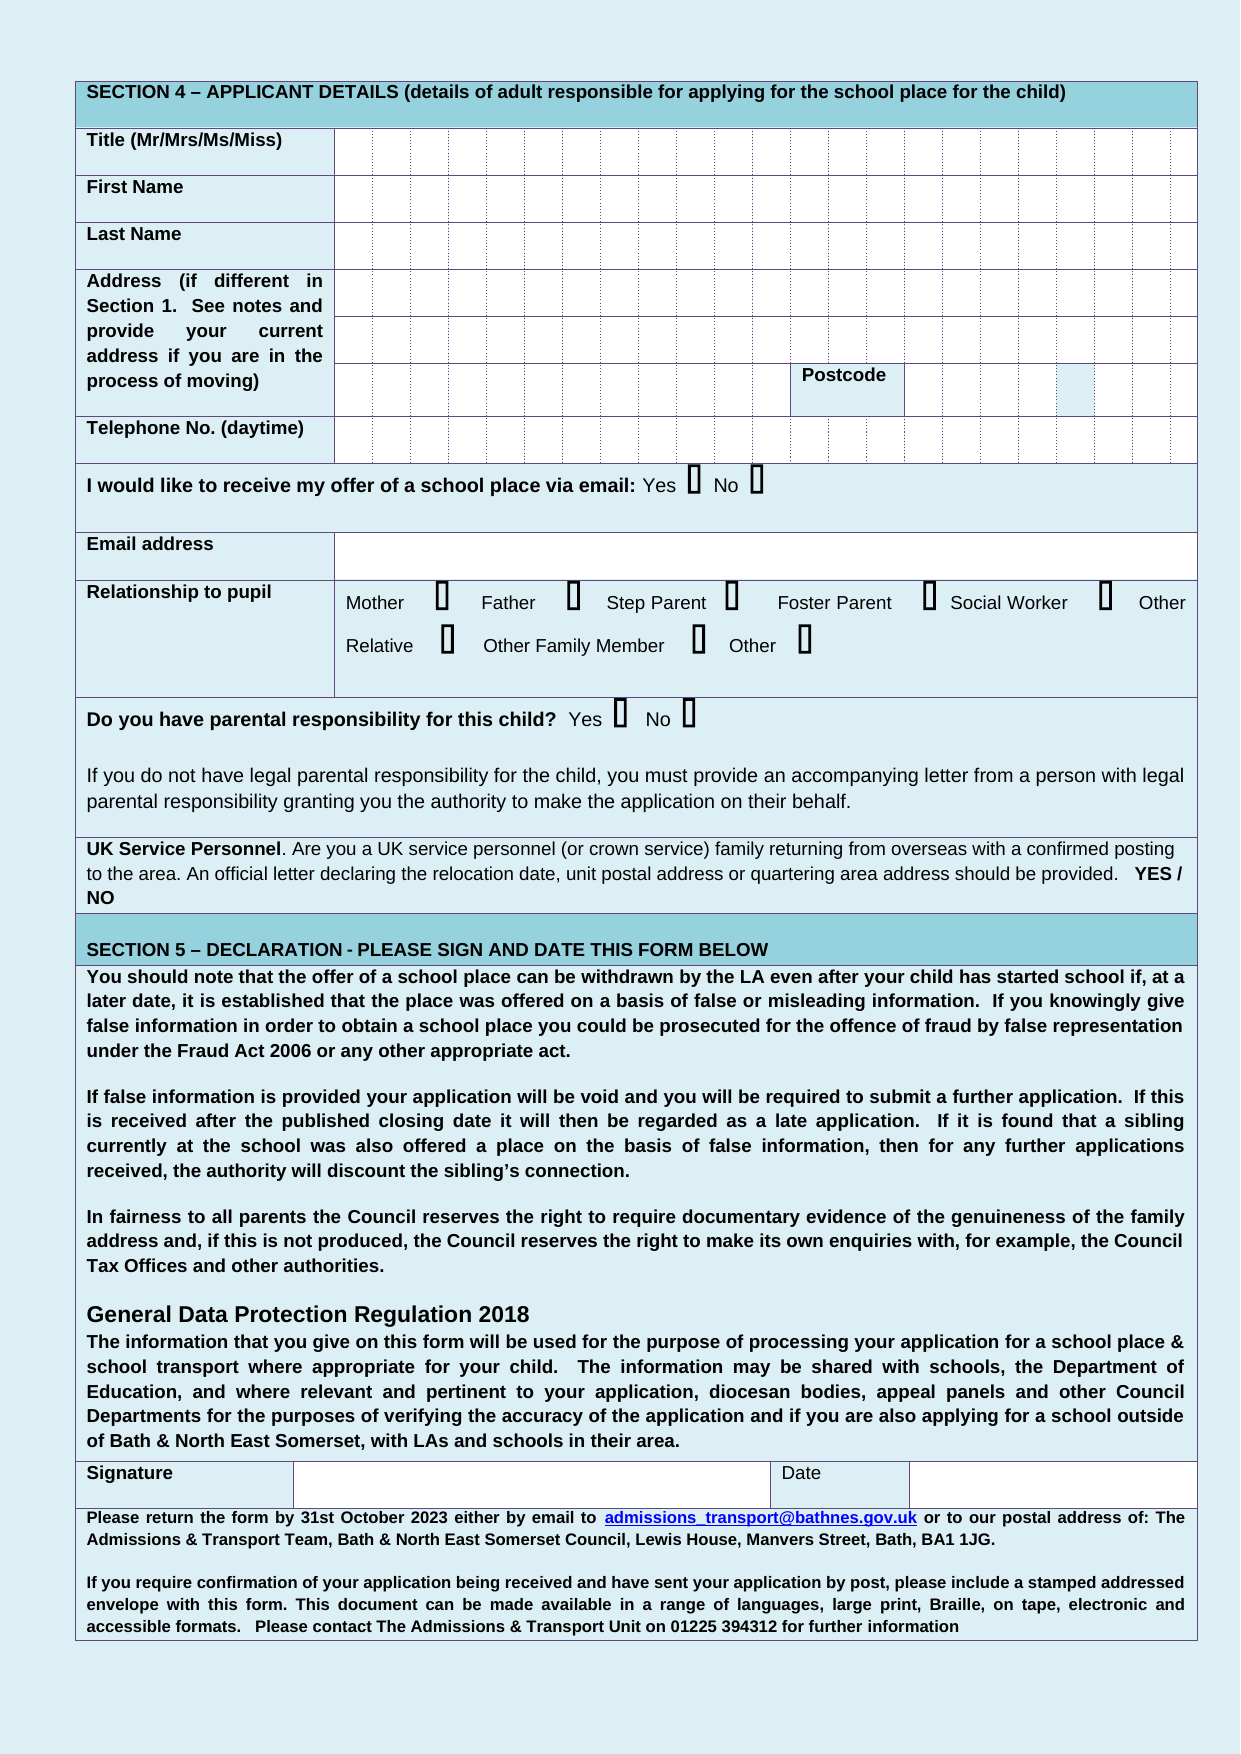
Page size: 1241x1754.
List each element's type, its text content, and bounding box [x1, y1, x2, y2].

table_cell [1133, 129, 1171, 175]
table_cell [486, 364, 524, 416]
table_cell [525, 417, 562, 463]
table_cell [410, 270, 448, 316]
table_cell [1171, 317, 1197, 363]
table_cell [714, 317, 752, 363]
table_cell [449, 223, 486, 269]
table_cell [335, 317, 372, 363]
table_cell [1171, 176, 1197, 222]
table_cell [943, 176, 981, 222]
table_cell [1056, 417, 1094, 463]
table_cell [410, 364, 448, 416]
table_cell [372, 176, 410, 222]
table_cell [600, 176, 638, 222]
table_cell [638, 223, 676, 269]
table_cell [294, 1462, 770, 1508]
table_cell [410, 317, 448, 363]
table_cell [1095, 270, 1132, 316]
table_cell [714, 223, 752, 269]
table_cell [449, 317, 486, 363]
table_cell [1056, 129, 1094, 175]
table_cell [714, 417, 752, 463]
table_cell [981, 364, 1018, 416]
table_cell [676, 129, 714, 175]
table_cell [525, 176, 562, 222]
table_cell Mother Father Step Parent Foster Parent Social Worker Other Relative Other Family Member Other [335, 581, 1197, 697]
table_cell [1171, 129, 1197, 175]
table_cell [486, 129, 524, 175]
table_cell [410, 417, 448, 463]
table_cell [449, 129, 486, 175]
table_cell [1095, 129, 1132, 175]
table_cell [676, 317, 714, 363]
table_cell [905, 176, 942, 222]
table_cell [335, 417, 372, 463]
table_cell [1095, 176, 1132, 222]
table_cell [753, 317, 790, 363]
table_cell [790, 176, 828, 222]
table_cell [563, 317, 600, 363]
table_cell [449, 364, 486, 416]
table_cell [486, 270, 524, 316]
table_cell [905, 129, 942, 175]
table_cell [676, 270, 714, 316]
table_cell Signature [76, 1462, 293, 1508]
table_cell [372, 317, 410, 363]
table_cell [981, 270, 1018, 316]
table_cell [1133, 364, 1171, 416]
table_cell Please return the form by 31st October 2023 either by email to admissions_transport@bathnes.gov.uk or to our postal address of: The Admissions & Transport Team, Bath & North East Somerset Council, Lewis House, Manvers Street, Bath, BA1 1JG. If you require confirmation of your application being received and have sent your application by post, please include a stamped addressed envelope with this form. This document can be made available in a range of languages, large print, Braille, on tape, electronic and accessible formats. Please contact The Admissions & Transport Unit on 01225 394312 for further information [76, 1509, 1197, 1640]
table_cell [753, 364, 790, 416]
table_cell [981, 129, 1018, 175]
table_cell [943, 317, 981, 363]
table_cell [790, 417, 828, 463]
table_cell [525, 364, 562, 416]
table_cell [372, 129, 410, 175]
table_cell [1133, 270, 1171, 316]
table_cell [1019, 223, 1056, 269]
table_cell [981, 417, 1018, 463]
table_cell [676, 223, 714, 269]
table_cell [867, 223, 904, 269]
table_cell [486, 223, 524, 269]
table_cell [1095, 317, 1132, 363]
table_cell [600, 317, 638, 363]
table_cell [335, 176, 372, 222]
table_cell [943, 223, 981, 269]
table_cell [905, 364, 942, 416]
table_cell [1056, 270, 1094, 316]
table_cell [449, 270, 486, 316]
table_cell [410, 176, 448, 222]
table_cell Relationship to pupil [76, 581, 334, 697]
table_cell [829, 270, 867, 316]
table_cell [638, 176, 676, 222]
table_cell [753, 176, 790, 222]
table_cell [1019, 176, 1056, 222]
table_cell [525, 223, 562, 269]
table_cell [676, 417, 714, 463]
table_cell [600, 270, 638, 316]
table_cell [1171, 223, 1197, 269]
table_cell You should note that the offer of a school place can be withdrawn by the LA even after your child has started school if, at a later date, it is established that the place was offered on a basis of false or misleading information. If you knowingly give false information in order to obtain a school place you could be prosecuted for the offence of fraud by false representation under the Fraud Act 2006 or any other appropriate act. If false information is provided your application will be void and you will be required to submit a further application. If this is received after the published closing date it will then be regarded as a late application. If it is found that a sibling currently at the school was also offered a place on the basis of false information, then for any further applications received, the authority will discount the sibling’s connection. In fairness to all parents the Council reserves the right to require documentary evidence of the genuineness of the family address and, if this is not produced, the Council reserves the right to make its own enquiries with, for example, the Council Tax Offices and other authorities. General Data Protection Regulation 2018 The information that you give on this form will be used for the purpose of processing your application for a school place & school transport where appropriate for your child. The information may be shared with schools, the Department of Education, and where relevant and pertinent to your application, diocesan bodies, appeal panels and other Council Departments for the purposes of verifying the accuracy of the application and if you are also applying for a school outside of Bath & North East Somerset, with LAs and schools in their area. [76, 966, 1197, 1461]
table_cell Address (if different in Section 1. See notes and provide your current address if you are in the process of moving) [76, 270, 334, 416]
table_cell [335, 129, 372, 175]
table_cell Last Name [76, 223, 334, 269]
table_cell [1019, 364, 1056, 416]
table_cell [943, 270, 981, 316]
table_cell I would like to receive my offer of a school place via email: Yes No [76, 464, 1197, 532]
table_cell [600, 417, 638, 463]
table_cell [714, 129, 752, 175]
table_cell [638, 317, 676, 363]
table_cell [335, 223, 372, 269]
table_cell [638, 417, 676, 463]
table_cell [1019, 417, 1056, 463]
table_cell [905, 417, 942, 463]
table_cell [1133, 223, 1171, 269]
table_cell [790, 270, 828, 316]
table_cell [981, 223, 1018, 269]
table_header SECTION 4 – APPLICANT DETAILS (details of adult responsible for applying for the school place for the child) [76, 82, 1197, 127]
table_cell [790, 223, 828, 269]
table_cell [714, 176, 752, 222]
table_cell [563, 364, 600, 416]
table_cell [943, 417, 981, 463]
table_cell [981, 176, 1018, 222]
table_cell [410, 223, 448, 269]
table_cell [1171, 417, 1197, 463]
table_cell [1056, 176, 1094, 222]
table_cell [1095, 223, 1132, 269]
table_cell [829, 223, 867, 269]
table_cell [943, 129, 981, 175]
table_cell Title (Mr/Mrs/Ms/Miss) [76, 129, 334, 175]
table_cell [563, 129, 600, 175]
table_cell [1056, 364, 1094, 416]
table_cell [910, 1462, 1197, 1508]
table_cell Email address [76, 533, 334, 579]
table_cell [829, 317, 867, 363]
table_cell [638, 129, 676, 175]
table_cell [372, 270, 410, 316]
table_cell [1056, 317, 1094, 363]
table_cell [410, 129, 448, 175]
table_cell [638, 270, 676, 316]
table_cell SECTION 5 – DECLARATION - PLEASE SIGN AND DATE THIS FORM BELOW [76, 914, 1197, 965]
table_cell [905, 317, 942, 363]
table_cell [525, 129, 562, 175]
table_cell [600, 364, 638, 416]
table_cell [1133, 417, 1171, 463]
table_cell [1133, 176, 1171, 222]
table_cell [1019, 317, 1056, 363]
table_cell First Name [76, 176, 334, 222]
table_cell [1095, 417, 1132, 463]
table_cell [867, 417, 904, 463]
table_cell [867, 270, 904, 316]
table_cell [1171, 270, 1197, 316]
table_cell [867, 176, 904, 222]
table_cell Do you have parental responsibility for this child? Yes No If you do not have legal parental responsibility for the child, you must provide an accompanying letter from a person with legal parental responsibility granting you the authority to make the application on their behalf. [76, 698, 1197, 837]
table_cell [1095, 364, 1132, 416]
table_cell [563, 223, 600, 269]
table_cell [753, 270, 790, 316]
table_cell [335, 533, 1197, 579]
table_cell [867, 129, 904, 175]
table_cell [372, 364, 410, 416]
table_cell [676, 176, 714, 222]
table_cell [1019, 270, 1056, 316]
table_cell [714, 364, 752, 416]
table_cell [829, 129, 867, 175]
table_cell [486, 417, 524, 463]
table_cell [600, 223, 638, 269]
table_cell [563, 270, 600, 316]
table_cell [981, 317, 1018, 363]
table_cell Telephone No. (daytime) [76, 417, 334, 463]
table_cell [790, 129, 828, 175]
table_cell Date [771, 1462, 909, 1508]
table_cell [525, 270, 562, 316]
table_cell [525, 317, 562, 363]
table_cell [1056, 223, 1094, 269]
table_cell [943, 364, 981, 416]
table_cell [714, 270, 752, 316]
table_cell [335, 270, 372, 316]
table_cell [753, 129, 790, 175]
table_cell [905, 223, 942, 269]
table_cell UK Service Personnel. Are you a UK service personnel (or crown service) family returning from overseas with a confirmed posting to the area. An official letter declaring the relocation date, unit postal address or quartering area address should be provided. YES / NO [76, 838, 1197, 913]
table_cell [905, 270, 942, 316]
table_cell [372, 417, 410, 463]
table_cell [372, 223, 410, 269]
table_cell [486, 176, 524, 222]
table_cell [753, 417, 790, 463]
table_cell [790, 317, 828, 363]
table_cell [867, 317, 904, 363]
table_cell [1019, 129, 1056, 175]
table_cell [638, 364, 676, 416]
table_cell [829, 176, 867, 222]
table_cell [1133, 317, 1171, 363]
table_cell [563, 417, 600, 463]
table_cell [1171, 364, 1197, 416]
table_cell [486, 317, 524, 363]
table_cell [600, 129, 638, 175]
table_cell [449, 176, 486, 222]
table_cell Postcode [791, 364, 904, 416]
table_cell [563, 176, 600, 222]
table_cell [676, 364, 714, 416]
table_cell [753, 223, 790, 269]
table_cell [449, 417, 486, 463]
table_cell [829, 417, 867, 463]
table_cell [335, 364, 372, 416]
